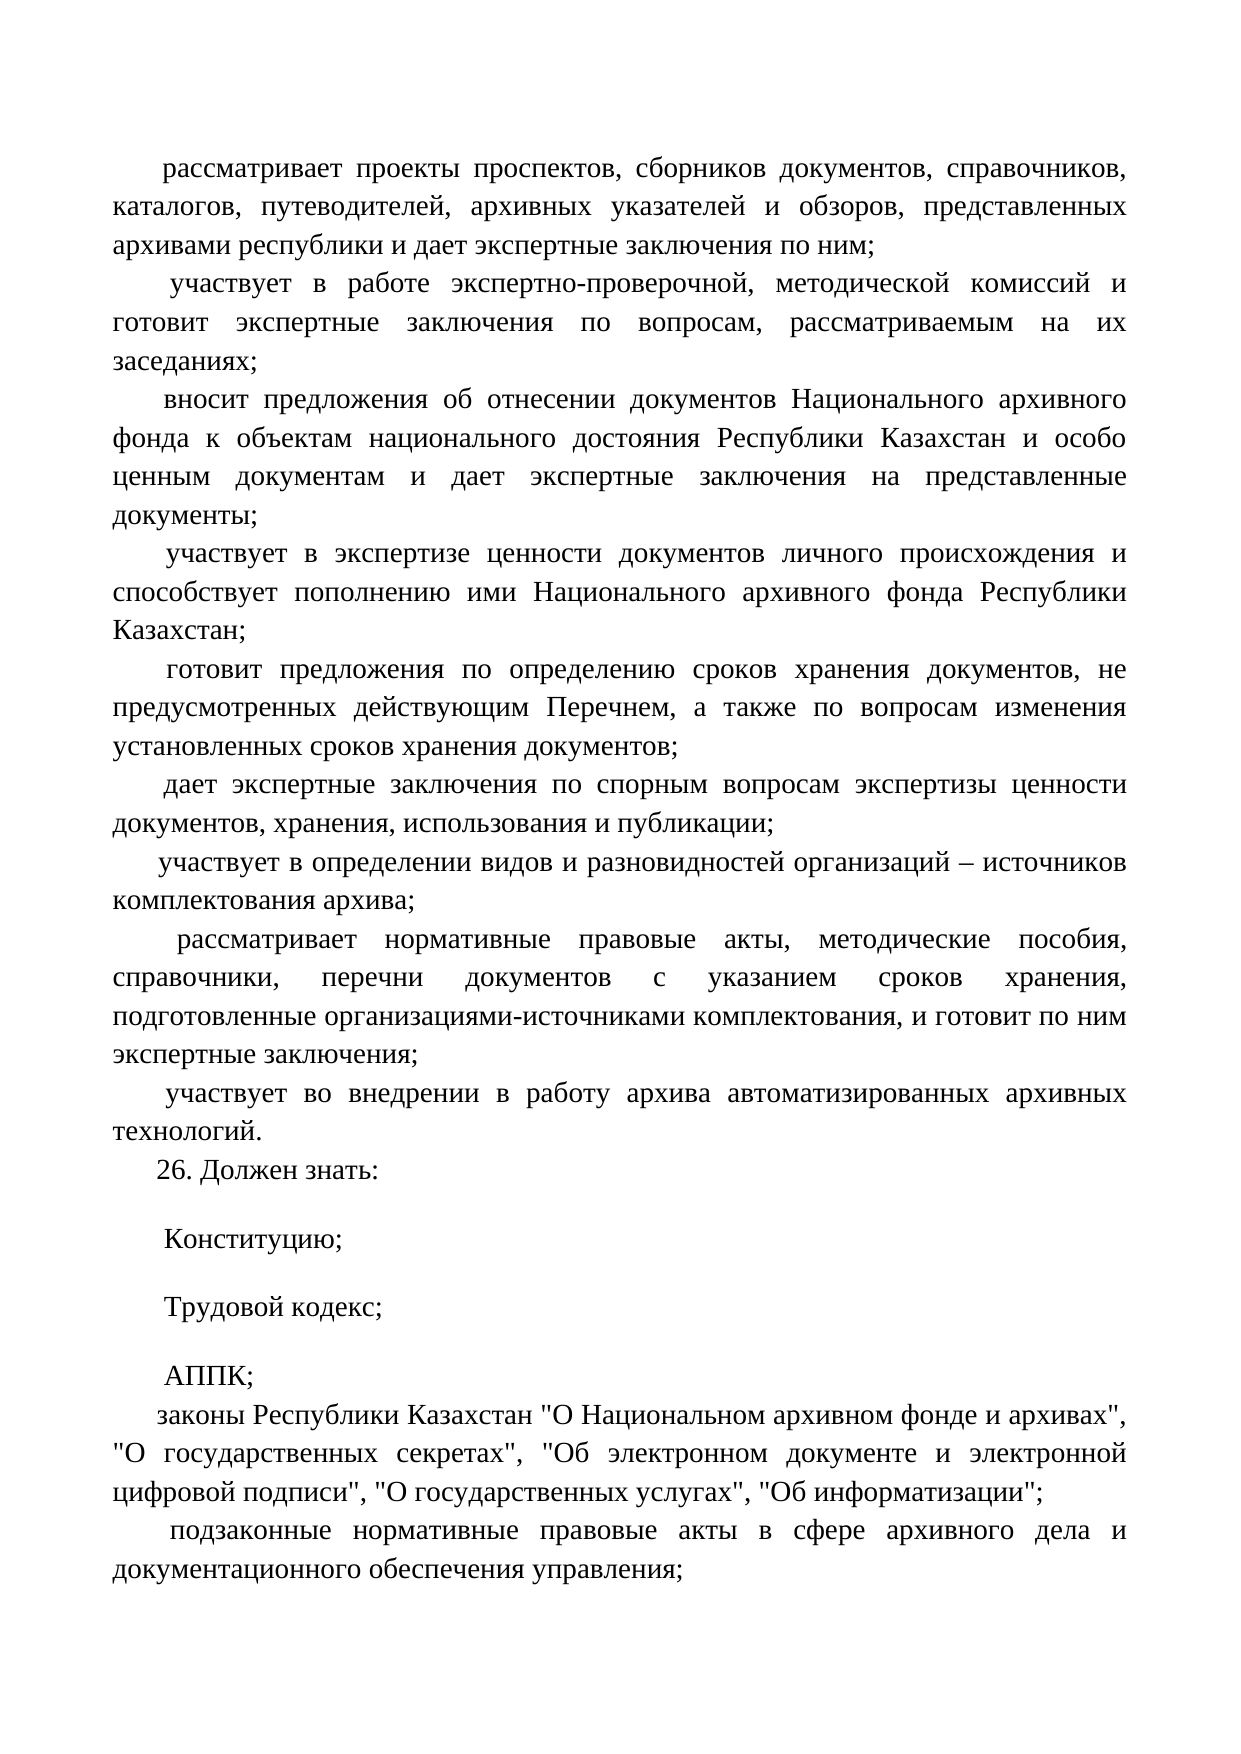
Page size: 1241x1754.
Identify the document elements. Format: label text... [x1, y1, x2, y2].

text АППК; [112, 1358, 1128, 1392]
text участвует во внедрении в работу архива автоматизированных архивных технологий. [112, 1075, 1128, 1147]
text рассматривает нормативные правовые акты, методические пособия, справочники, перечни документов с указанием сроков хранения, подготовленные организациями-источниками комплектования, и готовит по ним экспертные заключения; [112, 921, 1128, 1070]
text дает экспертные заключения по спорным вопросам экспертизы ценности документов, хранения, использования и публикации; [112, 767, 1128, 839]
text рассматривает проекты проспектов, сборников документов, справочников, каталогов, путеводителей, архивных указателей и обзоров, представленных архивами республики и дает экспертные заключения по ним; [112, 150, 1128, 261]
text Конституцию; [112, 1221, 1128, 1254]
text участвует в экспертизе ценности документов личного происхождения и способствует пополнению ими Национального архивного фонда Республики Казахстан; [112, 535, 1128, 646]
text законы Республики Казахстан "О Национальном архивном фонде и архивах", "О государственных секретах", "Об электронном документе и электронной цифровой подписи", "О государственных услугах", "Об информатизации"; [112, 1397, 1128, 1507]
text вносит предложения об отнесении документов Национального архивного фонда к объектам национального достояния Республики Казахстан и особо ценным документам и дает экспертные заключения на представленные документы; [112, 381, 1128, 530]
text участвует в определении видов и разновидностей организаций – источников комплектования архива; [112, 844, 1128, 916]
text готовит предложения по определению сроков хранения документов, не предусмотренных действующим Перечнем, а также по вопросам изменения установленных сроков хранения документов; [112, 651, 1128, 762]
text Трудовой кодекс; [112, 1289, 1128, 1323]
text подзаконные нормативные правовые акты в сфере архивного дела и документационного обеспечения управления; [112, 1512, 1128, 1584]
text 26. Должен знать: [112, 1152, 1128, 1186]
text участвует в работе экспертно-проверочной, методической комиссий и готовит экспертные заключения по вопросам, рассматриваемым на их заседаниях; [112, 266, 1128, 376]
